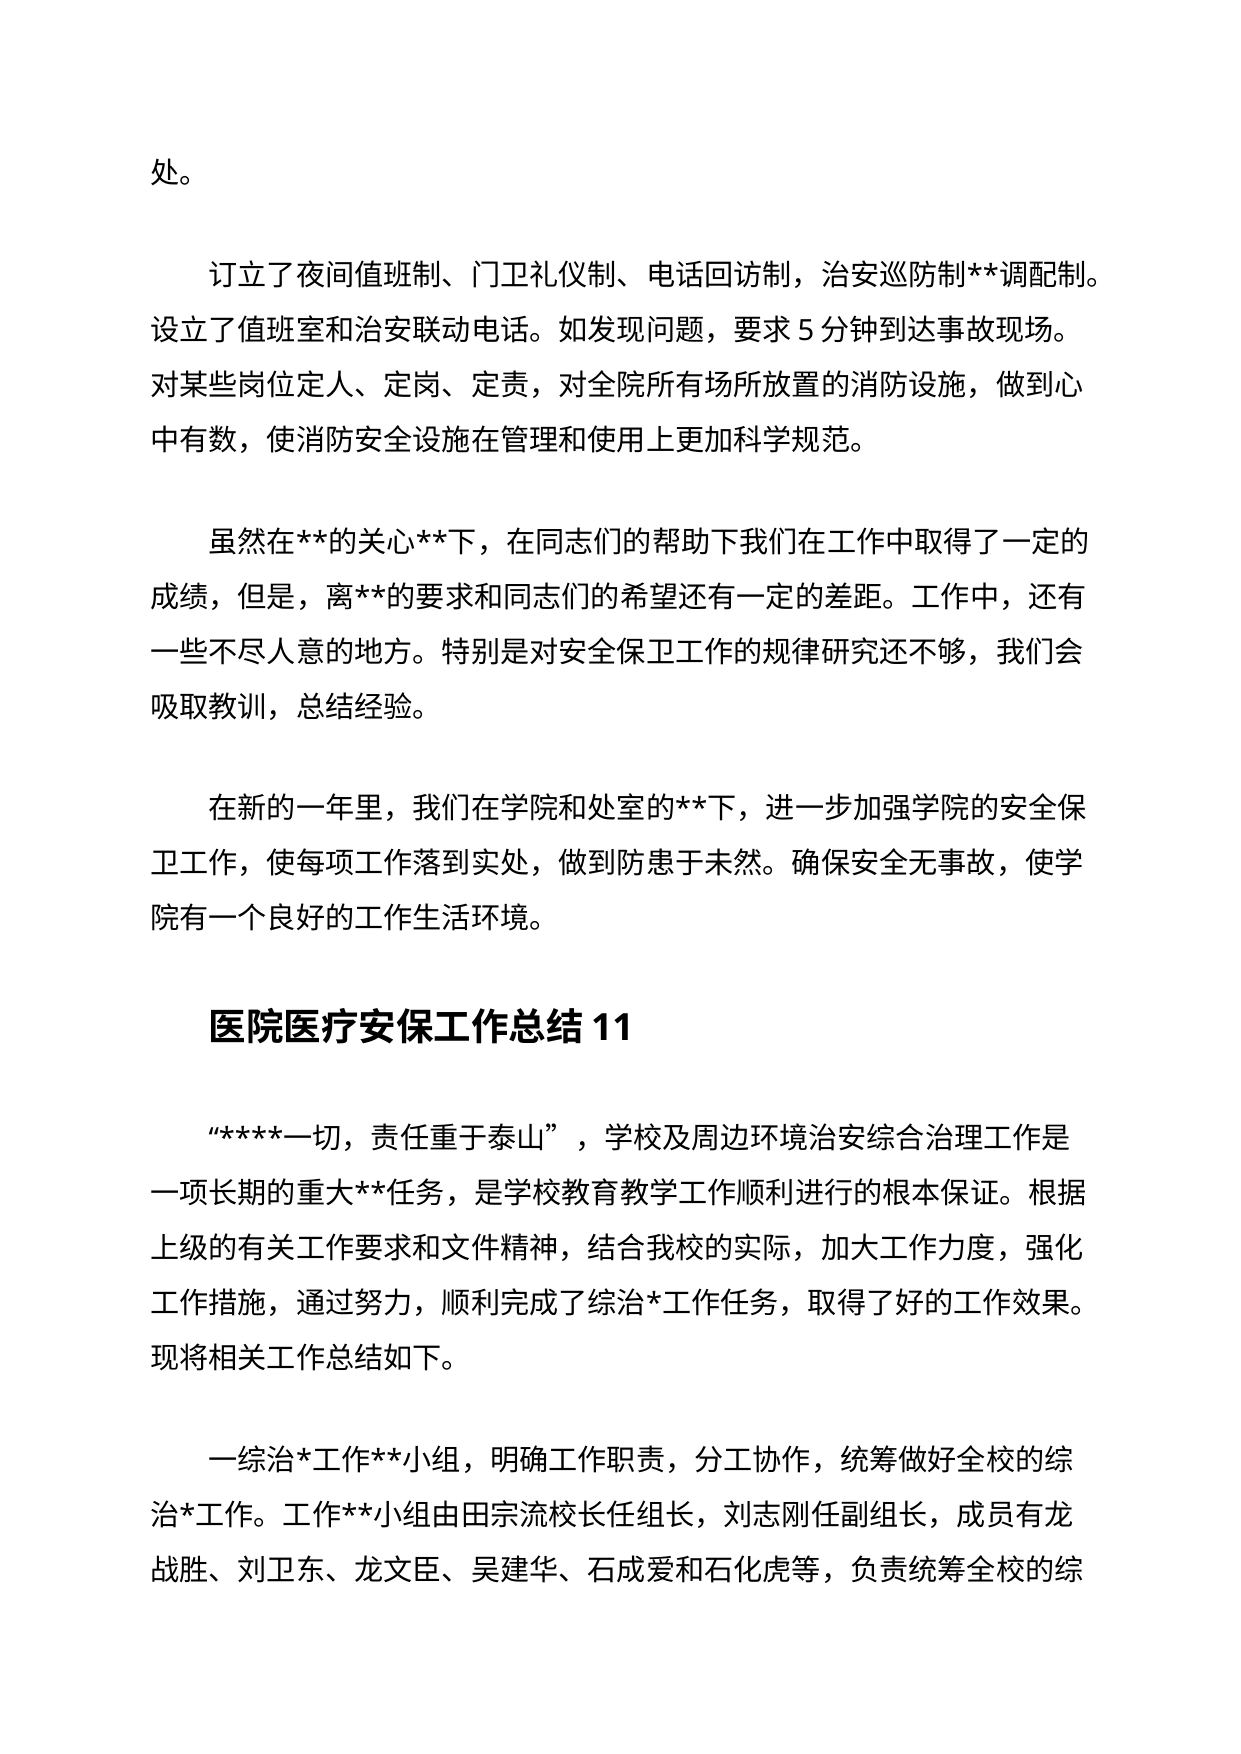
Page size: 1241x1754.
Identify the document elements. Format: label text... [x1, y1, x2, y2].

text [150, 1436, 1090, 1588]
text “****一切，责任重于泰山”，学校及周边环境治安综合治理工作是一项长期的重大**任务，是学校教育教学工作顺利进行的根本保证。根据上级的有关工作要求和文件精神，结合我校的实际，加大工作力度，强化工作措施，通过努力，顺利完成了综治*工作任务，取得了好的工作效果。现将相关工作总结如下。 [150, 1114, 1090, 1377]
text 虽然在**的关心**下，在同志们的帮助下我们在工作中取得了一定的成绩，但是，离**的要求和同志们的希望还有一定的差距。工作中，还有一些不尽人意的地方。特别是对安全保卫工作的规律研究还不够，我们会吸取教训，总结经验。 [150, 518, 1090, 726]
text 在新的一年里，我们在学院和处室的**下，进一步加强学院的安全保卫工作，使每项工作落到实处，做到防患于未然。确保安全无事故，使学院有一个良好的工作生活环境。 [150, 785, 1090, 937]
text 订立了夜间值班制、门卫礼仪制、电话回访制，治安巡防制**调配制。设立了值班室和治安联动电话。如发现问题，要求5分钟到达事故现场。对某些岗位定人、定岗、定责，对全院所有场所放置的消防设施，做到心中有数，使消防安全设施在管理和使用上更加科学规范。 [150, 252, 1090, 459]
text 医院医疗安保工作总结11 [150, 997, 1090, 1051]
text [150, 150, 1090, 192]
